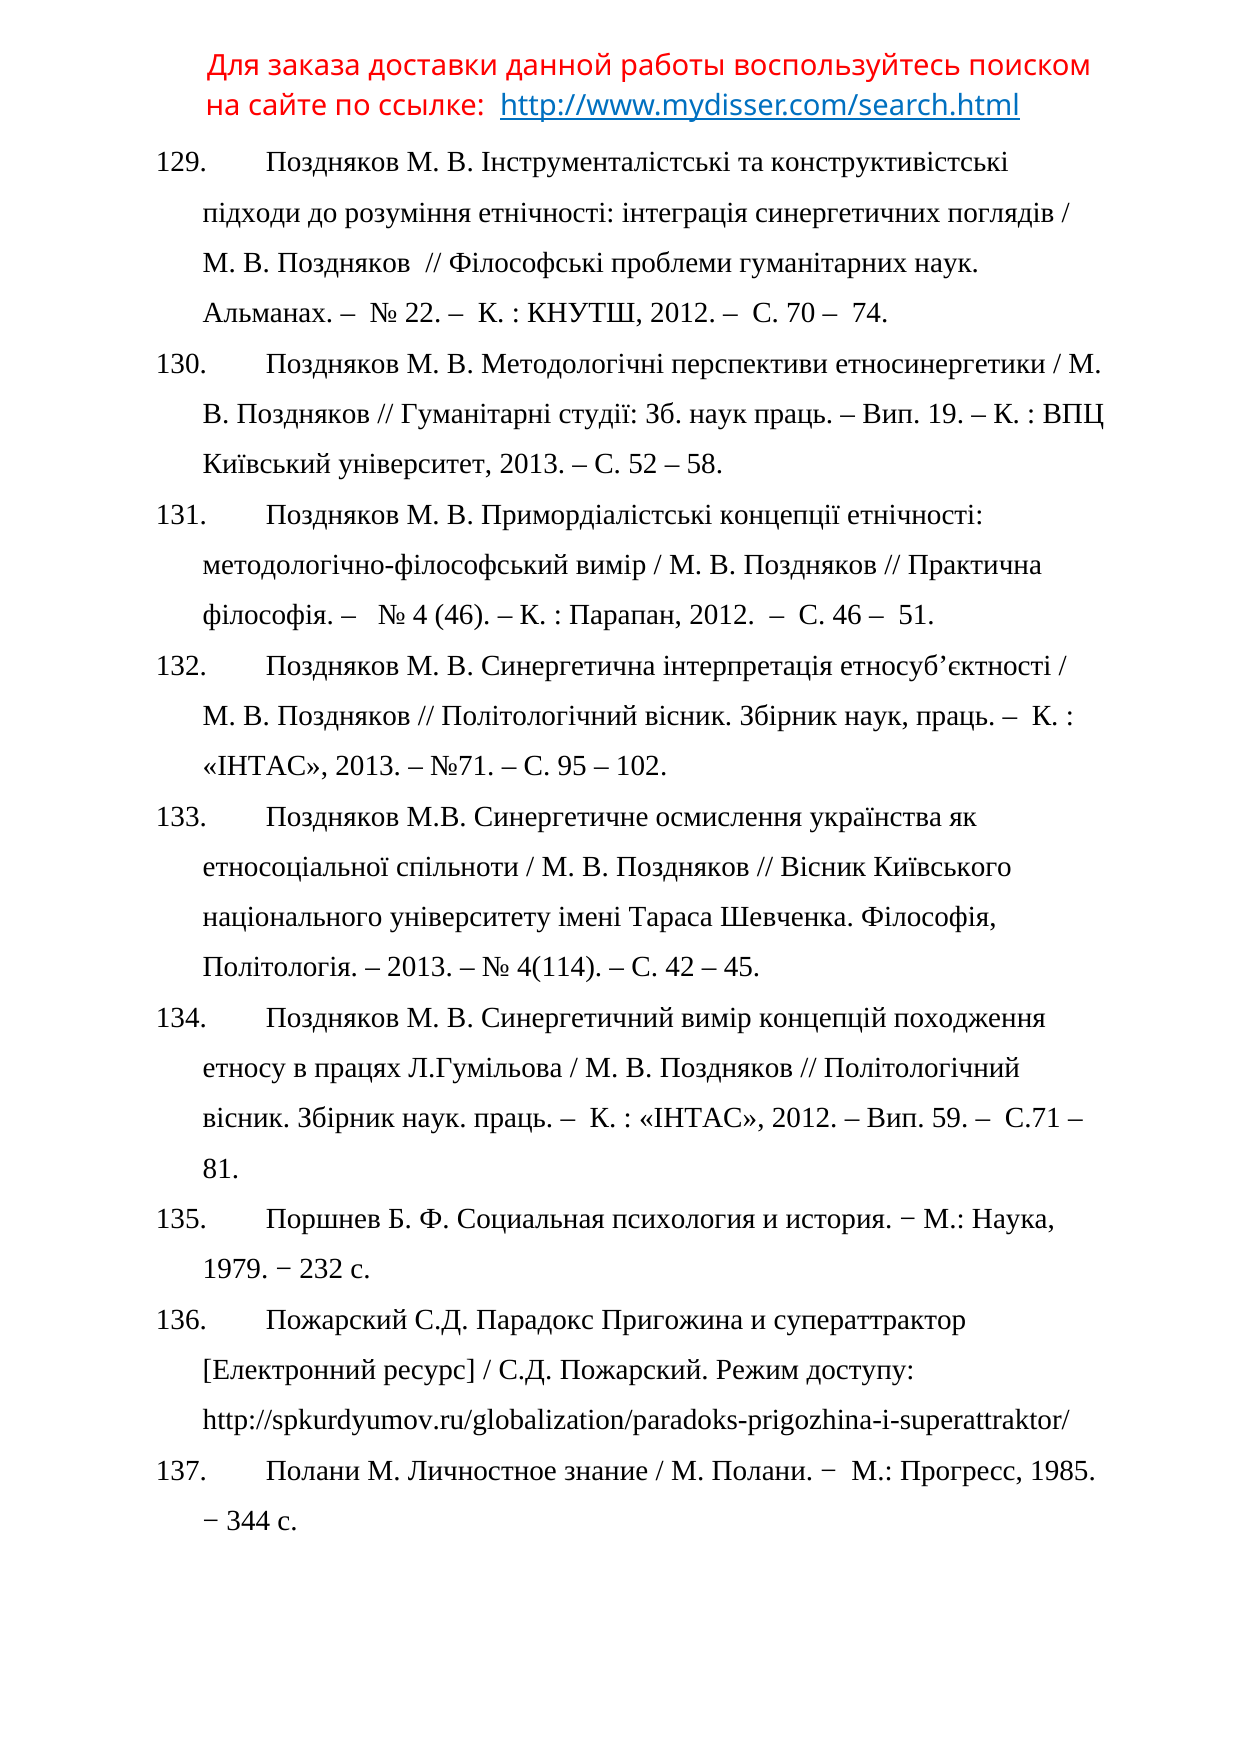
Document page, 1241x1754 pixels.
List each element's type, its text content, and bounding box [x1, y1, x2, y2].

list Поздняков М. В. Синергетична інтерпретація етносуб’єктності / М. В. Поздняков // Політологічний вісник. Збірник наук, праць. – К. : «ІНТАС», 2013. – №71. – С. 95 – 102. [156, 648, 1107, 782]
list Поздняков М. В. Методологічні перспективи етносинергетики / М. В. Поздняков // Гуманітарні студії: Зб. наук праць. – Вип. 19. – К. : ВПЦ Київський університет, 2013. – С. 52 – 58. [156, 346, 1107, 480]
list Полани М. Личностное знание / М. Полани. − М.: Прогресс, 1985. − 344 с. [156, 1453, 1107, 1537]
list Поздняков М.В. Cинергетичне осмислення українства як етносоціальної спільноти / М. В. Поздняков // Вісник Київського національного університету імені Тараса Шевченка. Філософія, Політологія. – 2013. – № 4(114). – С. 42 – 45. [156, 799, 1107, 983]
list Поздняков М. В. Примордіалістські концепції етнічності: методологічно-філософський вимір / М. В. Поздняков // Практична філософія. – № 4 (46). – К. : Парапан, 2012. – С. 46 – 51. [156, 497, 1107, 631]
list Поздняков М. В. Інструменталістські та конструктивістські підходи до розуміння етнічності: інтеграція синергетичних поглядів / М. В. Поздняков // Філософські проблеми гуманітарних наук. Альманах. – № 22. – К. : КНУТШ, 2012. – С. 70 – 74. [156, 144, 1107, 329]
list Поздняков М. В. Синергетичний вимір концепцій походження етносу в працях Л.Гумільова / М. В. Поздняков // Політологічний вісник. Збірник наук. праць. – К. : «ІНТАС», 2012. – Вип. 59. – С.71 – 81. [156, 1000, 1107, 1184]
list Пожарский С.Д. Парадокс Пригожина и суператтрактор [Електронний ресурс] / С.Д. Пожарский. Режим доступу: http://spkurdyumov.ru/globalization/paradoks-prigozhina-i-superattraktor/ [156, 1302, 1107, 1436]
list Поршнев Б. Ф. Социальная психология и история. − М.: Наука, 1979. − 232 с. [156, 1201, 1107, 1285]
